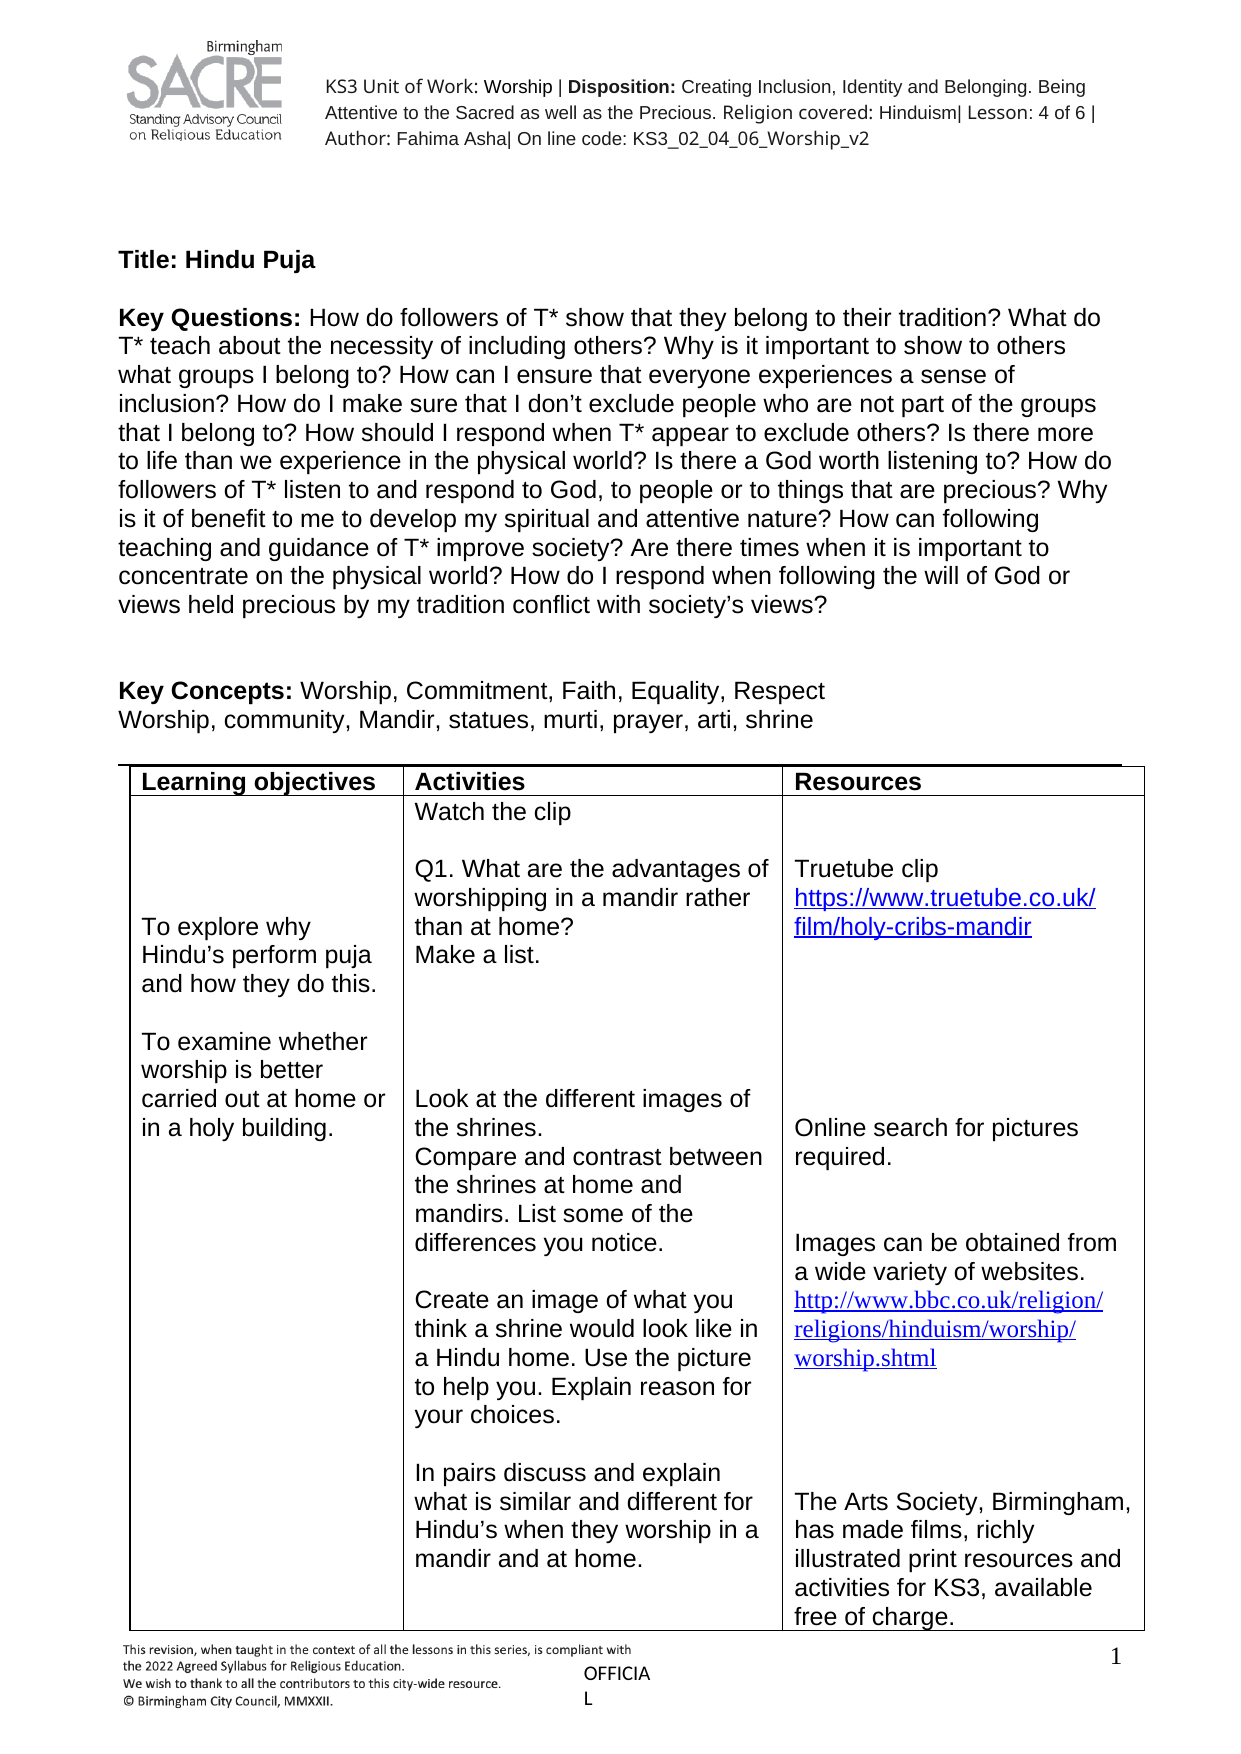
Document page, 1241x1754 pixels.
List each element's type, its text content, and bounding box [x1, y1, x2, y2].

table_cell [404, 796, 782, 1630]
table_header Learning objectives [131, 767, 403, 795]
picture [118, 1641, 635, 1710]
table_header Activities [404, 767, 782, 795]
subtitle Title: Hindu Puja [118, 245, 1122, 274]
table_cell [783, 796, 1144, 1630]
text Key Concepts: Worship, Commitment, Faith, Equality, Respect [118, 676, 1122, 705]
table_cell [131, 796, 403, 1630]
text Key Questions: How do followers of T* show that they belong to their tradition? What do T* teach about the necessity of including others? Why is it important to show to others what groups I belong to? How can I ensure that everyone experiences a sense of inclusion? How do I make sure that I don’t exclude people who are not part of the groups that I belong to? How should I respond when T* appear to exclude others? Is there more to life than we experience in the physical world? Is there a God worth listening to? How do followers of T* listen to and respond to God, to people or to things that are precious? Why is it of benefit to me to develop my spiritual and attentive nature? How can following teaching and guidance of T* improve society? Are there times when it is important to concentrate on the physical world? How do I respond when following the will of God or views held precious by my tradition conflict with society’s views? [118, 302, 1122, 619]
text Worship, community, Mandir, statues, murti, prayer, arti, shrine [118, 705, 1122, 734]
table_header Resources [783, 767, 1144, 795]
